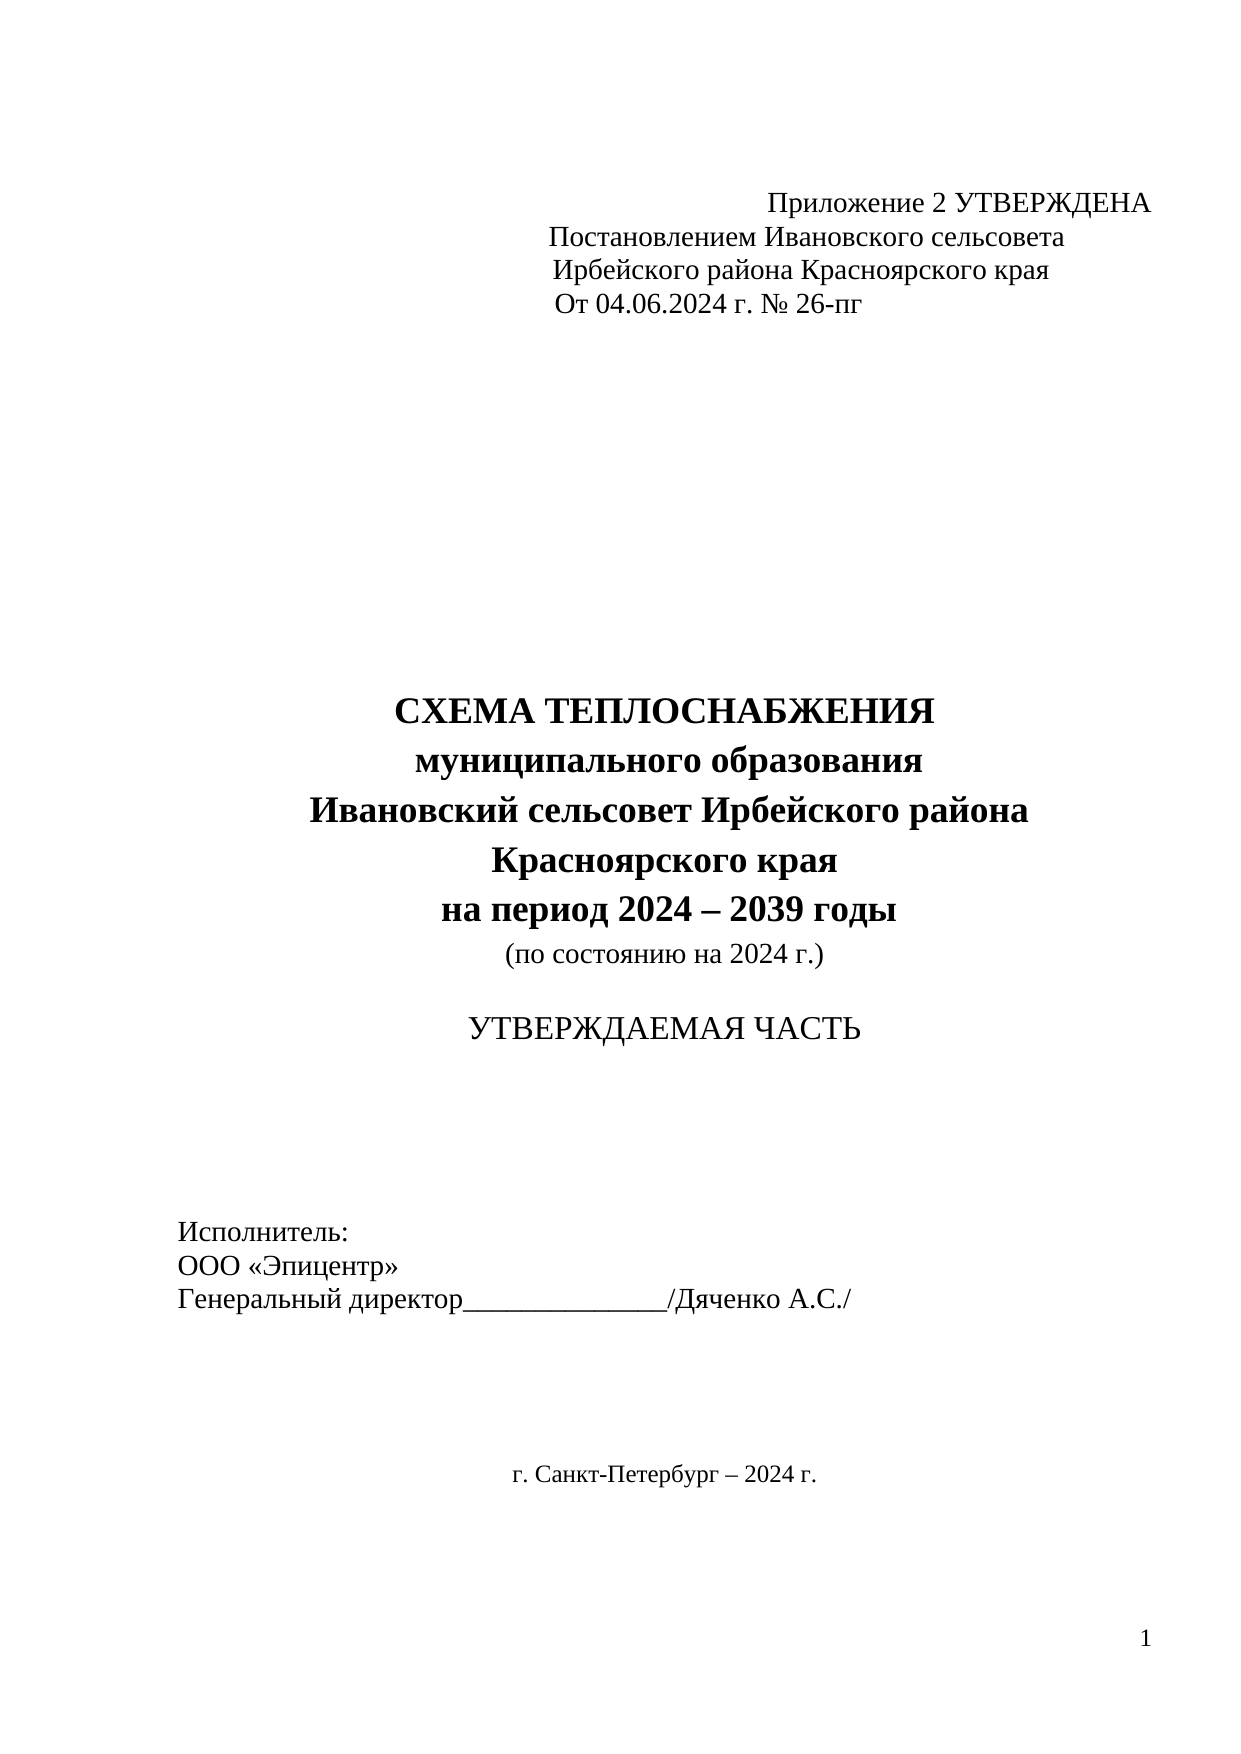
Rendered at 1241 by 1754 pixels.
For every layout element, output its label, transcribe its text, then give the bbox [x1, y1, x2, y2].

text УТВЕРЖДАЕМАЯ ЧАСТЬ [177, 1008, 1152, 1047]
text Приложение 2 УТВЕРЖДЕНА [177, 185, 1152, 219]
text (по состоянию на 2024 г.) [177, 936, 1152, 970]
text СХЕМА ТЕПЛОСНАБЖЕНИЯ [177, 688, 1152, 731]
text на период 2024 – 2039 годы [177, 887, 1152, 930]
text От 04.06.2024 г. № 26-пг [177, 286, 1152, 319]
text муниципального образования [177, 738, 1152, 781]
text ООО «Эпицентр» [177, 1248, 1152, 1281]
text Постановлением Ивановского сельсовета [177, 219, 1152, 252]
text Ирбейского района Красноярского края [177, 252, 1152, 286]
text Ивановский сельсовет Ирбейского района Красноярского края [177, 787, 1152, 880]
text г. Санкт-Петербург – 2024 г. [177, 1459, 1152, 1487]
text Исполнитель: [177, 1214, 1152, 1248]
text Генеральный директор______________/Дяченко А.С./ [177, 1281, 1152, 1315]
